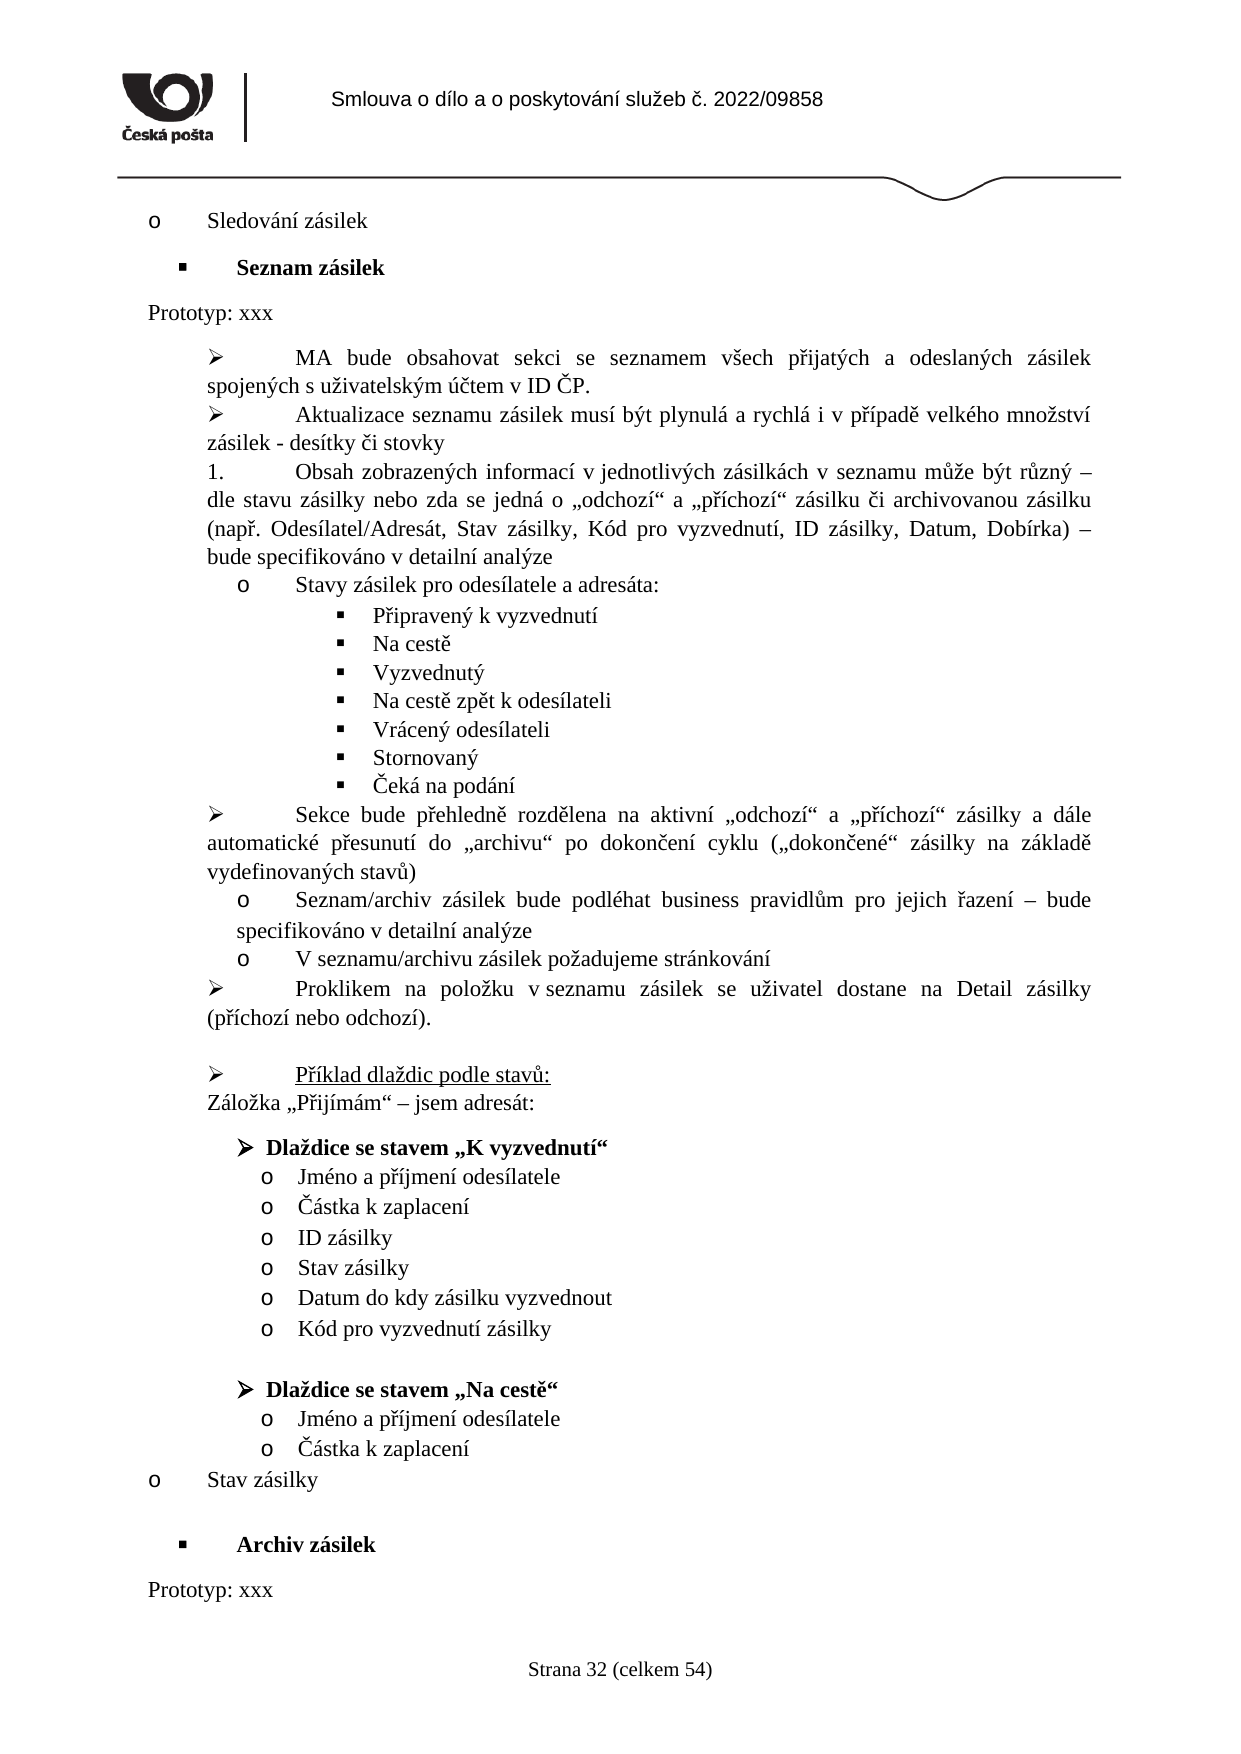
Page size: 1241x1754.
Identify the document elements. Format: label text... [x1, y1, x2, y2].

list Obsah zobrazených informací v jednotlivých zásilkách v seznamu může být různý – dle stavu zásilky nebo zda se jedná o „odchozí“ a „příchozí“ zásilku či archivovanou zásilku (např. Odesílatel/Adresát, Stav zásilky, Kód pro vyzvednutí, ID zásilky, Datum, Dobírka) – bude specifikováno v detailní analýze [207, 458, 1092, 569]
list Archiv zásilek [177, 1531, 1092, 1558]
list Kód pro vyzvednutí zásilky [260, 1315, 1092, 1343]
list Na cestě [335, 630, 1092, 657]
list Částka k zaplacení [260, 1435, 1092, 1463]
list Seznam zásilek [177, 254, 1092, 280]
text Prototyp: xxx [148, 1576, 1092, 1603]
text Záložka „Přijímám“ – jsem adresát: [207, 1089, 1092, 1116]
text Prototyp: xxx [148, 299, 1092, 325]
list Datum do kdy zásilku vyzvednout [260, 1284, 1092, 1313]
list Příklad dlaždic podle stavů: [207, 1061, 1092, 1087]
list Vrácený odesílateli [335, 716, 1092, 742]
list Připravený k vyzvednutí [335, 602, 1092, 628]
list Částka k zaplacení [260, 1193, 1092, 1221]
list Sekce bude přehledně rozdělena na aktivní „odchozí“ a „příchozí“ zásilky a dále automatické přesunutí do „archivu“ po dokončení cyklu („dokončené“ zásilky na základě vydefinovaných stavů) [207, 801, 1092, 884]
list Jméno a příjmení odesílatele [260, 1405, 1092, 1433]
list Čeká na podání [335, 773, 1092, 799]
list Na cestě zpět k odesílateli [335, 687, 1092, 714]
list MA bude obsahovat sekci se seznamem všech přijatých a odeslaných zásilek spojených s uživatelským účtem v ID ČP. [207, 344, 1092, 399]
list Proklikem na položku v seznamu zásilek se uživatel dostane na Detail zásilky (příchozí nebo odchozí). [207, 976, 1092, 1030]
list Dlaždice se stavem „K vyzvednutí“ [236, 1134, 1092, 1161]
list Stav zásilky [260, 1254, 1092, 1282]
list Sledování zásilek [148, 207, 1092, 235]
list Dlaždice se stavem „Na cestě“ [236, 1376, 1092, 1403]
list Stornovaný [335, 744, 1092, 771]
list Stavy zásilek pro odesílatele a adresáta: [236, 572, 1092, 600]
list V seznamu/archivu zásilek požadujeme stránkování [236, 945, 1092, 973]
picture [117, 176, 1122, 201]
list ID zásilky [260, 1224, 1092, 1252]
list Seznam/archiv zásilek bude podléhat business pravidlům pro jejich řazení – bude specifikováno v detailní analýze [236, 886, 1092, 943]
list Stav zásilky [148, 1466, 1092, 1494]
list Aktualizace seznamu zásilek musí být plynulá a rychlá i v případě velkého množství zásilek - desítky či stovky [207, 401, 1092, 456]
list Vyzvednutý [335, 659, 1092, 685]
list Jméno a příjmení odesílatele [260, 1163, 1092, 1191]
